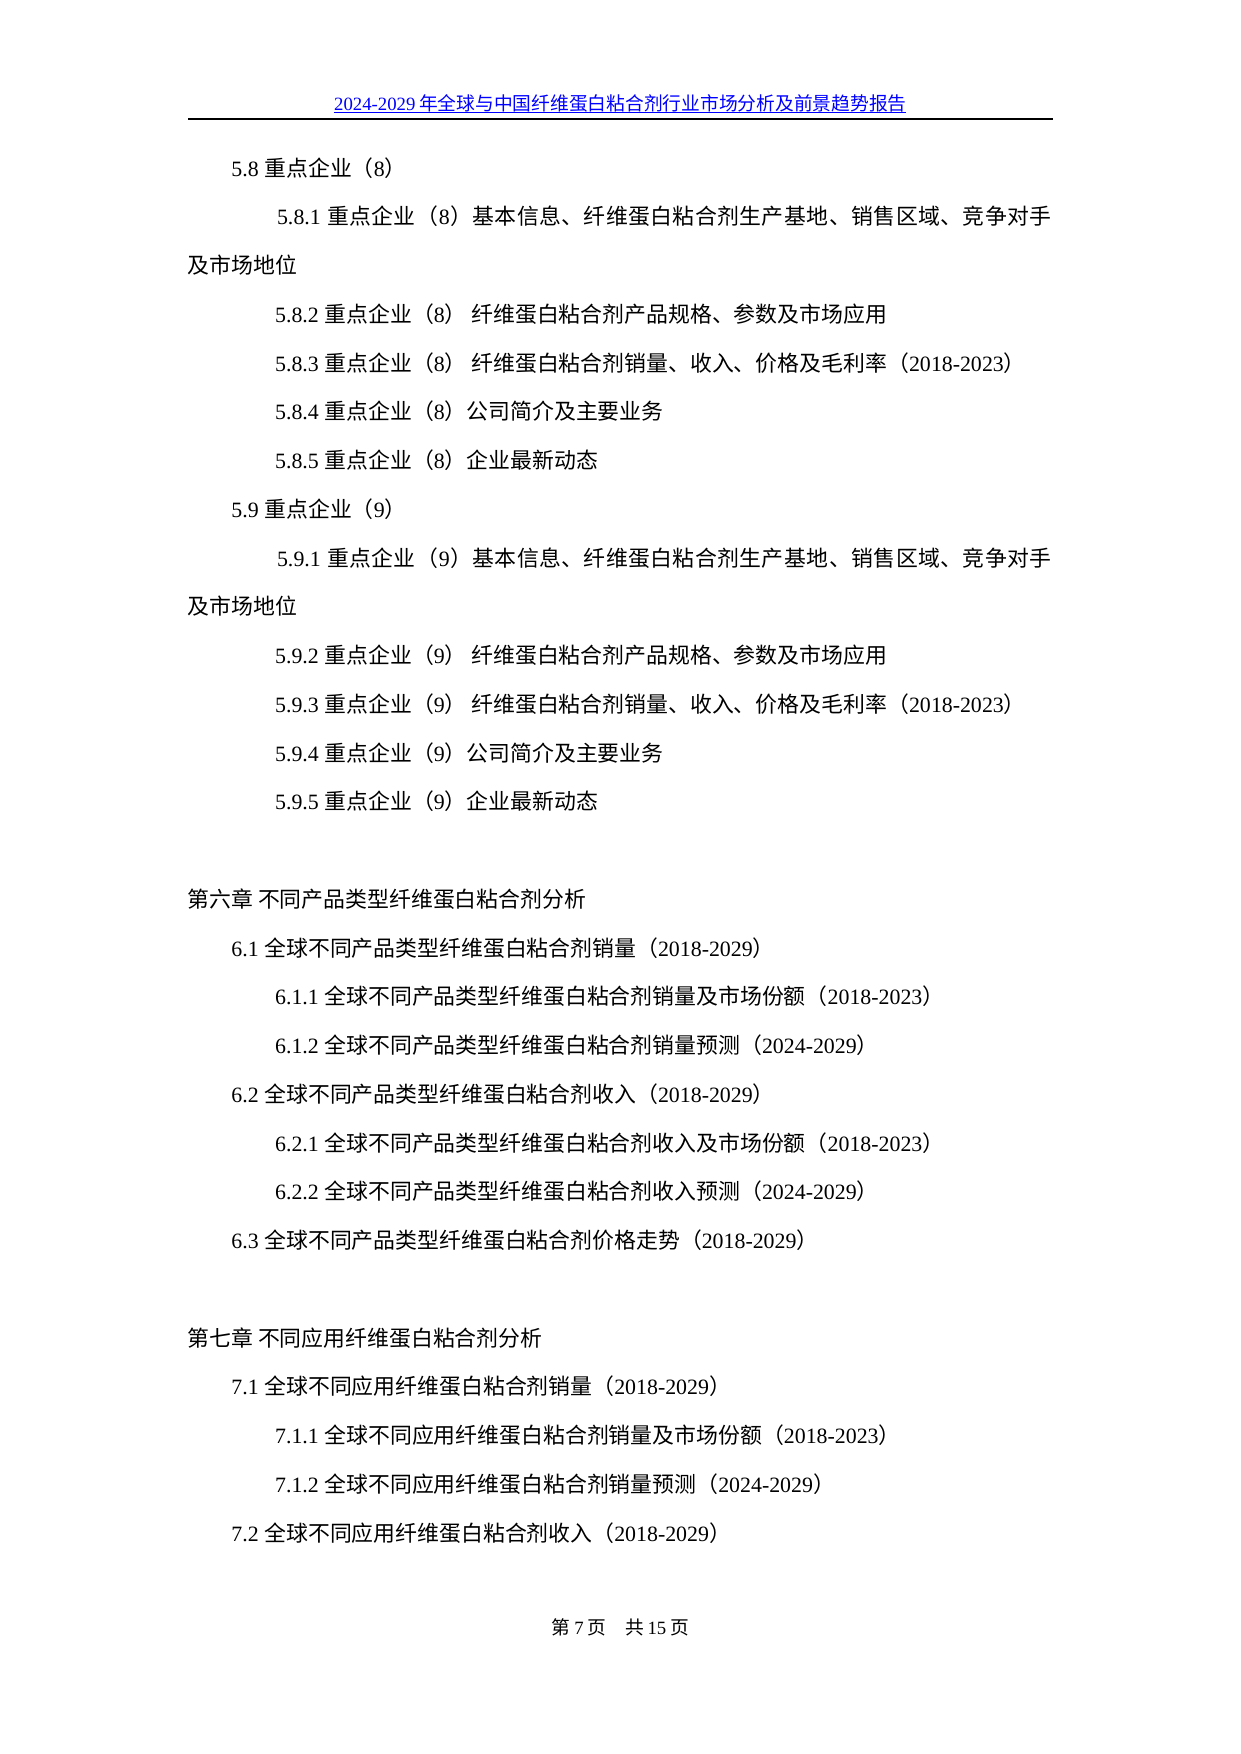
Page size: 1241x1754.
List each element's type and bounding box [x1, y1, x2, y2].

text [187, 150, 1053, 1548]
